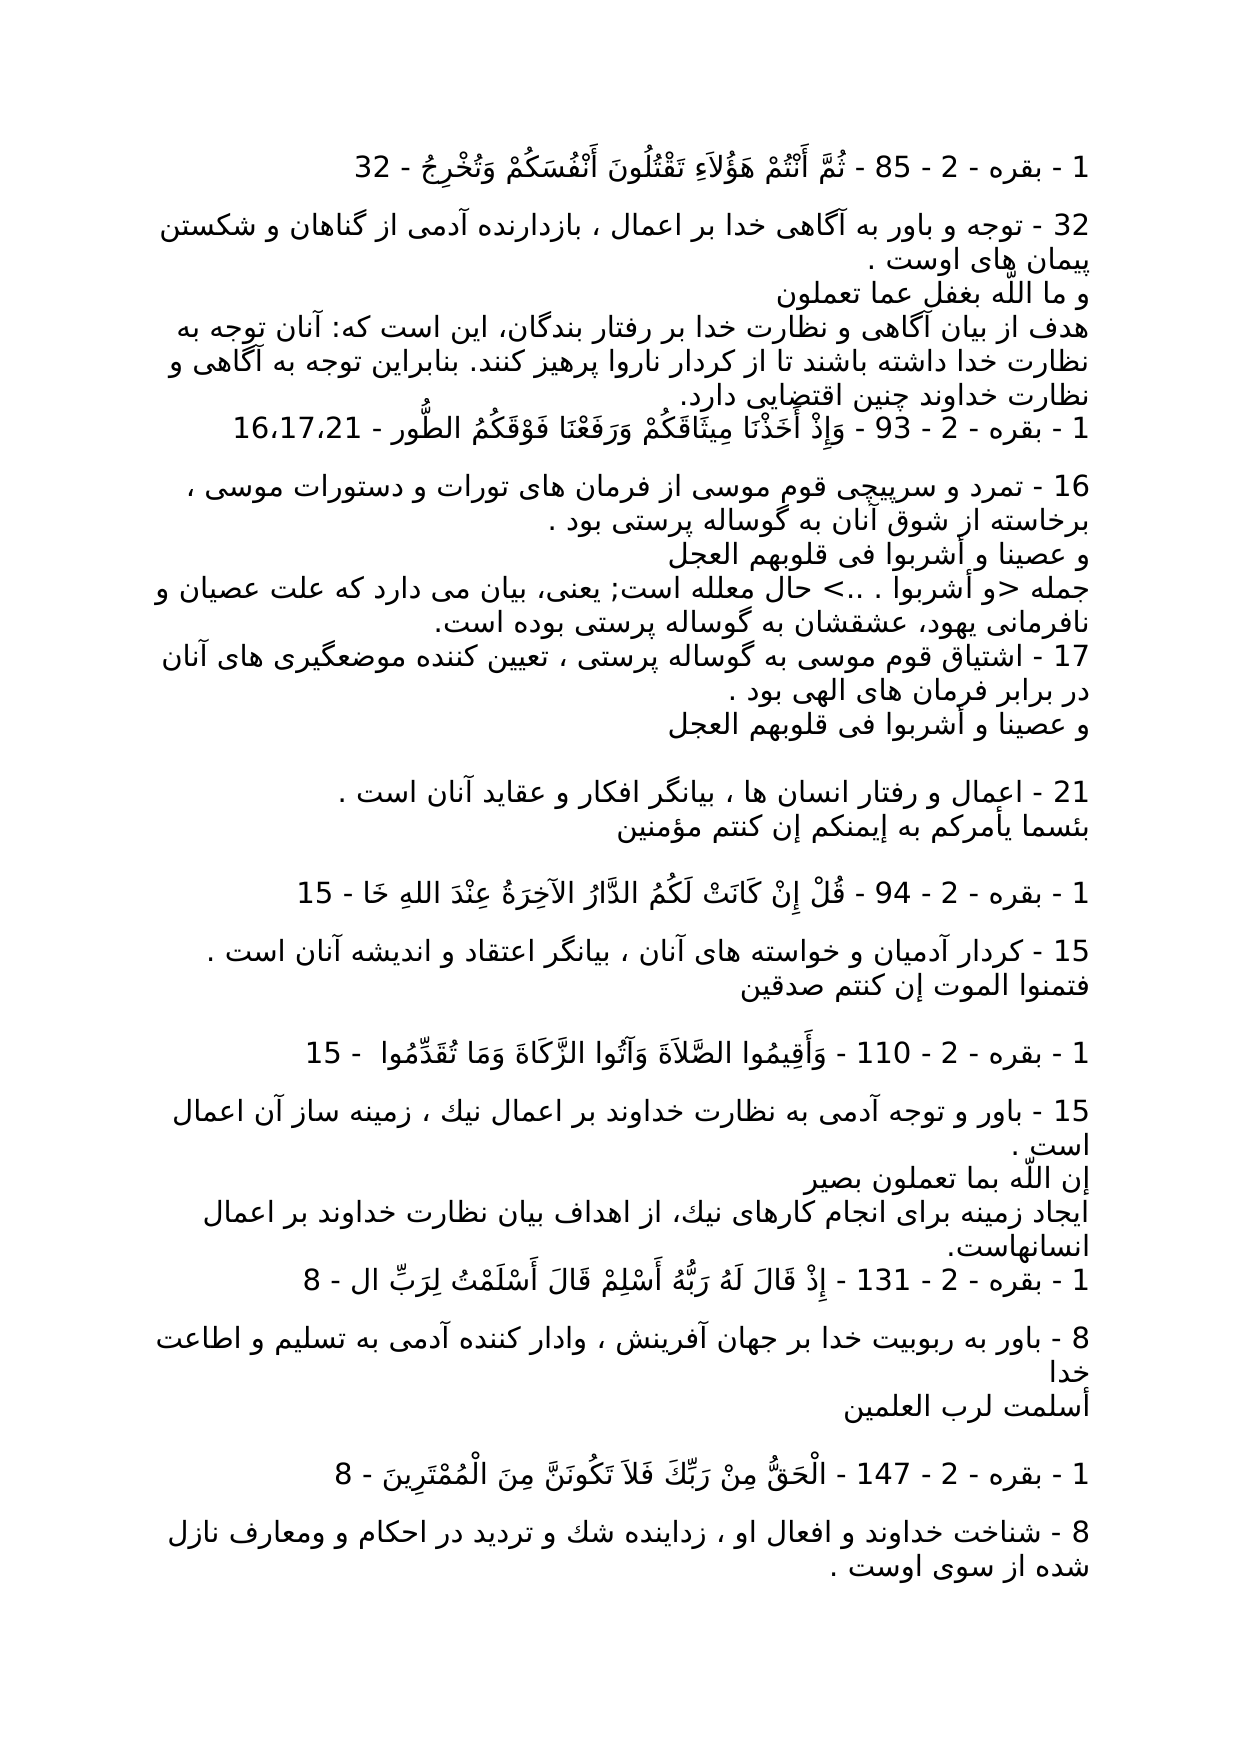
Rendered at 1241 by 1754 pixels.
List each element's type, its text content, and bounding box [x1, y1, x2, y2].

text هدف از بيان آگاهى و نظارت خدا بر رفتار بندگان، اين است كه: آنان توجه به نظارت خدا داشته باشند تا از كردار ناروا پرهيز كنند. بنابراين توجه به آگاهى و نظارت خداوند چنين اقتضايى دارد. [150, 310, 1090, 412]
text و عصينا و أشربوا فى قلوبهم العجل [150, 707, 1090, 741]
text 1 - بقره - 2 - 94 - قُلْ إِنْ كَانَتْ لَكُمُ الدَّارُ الآخِرَةُ عِنْدَ اللهِ خَا - 15 [150, 876, 1090, 910]
text 16 - تمرد و سرپيچى قوم موسى از فرمان هاى تورات و دستورات موسى ، برخاسته از شوق آنان به گوساله پرستى بود . [150, 470, 1090, 538]
text بئسما يأمركم به إيمنكم إن كنتم مؤمنين [150, 809, 1090, 843]
text 8 - باور به ربوبيت خدا بر جهان آفرينش ، وادار كننده آدمى به تسليم و اطاعت خدا [150, 1322, 1090, 1390]
text ايجاد زمينه براى انجام كارهاى نيك، از اهداف بيان نظارت خداوند بر اعمال انسانهاست. [150, 1196, 1090, 1264]
text و عصينا و أشربوا فى قلوبهم العجل [150, 538, 1090, 572]
text 1 - بقره - 2 - 93 - وَإِذْ أَخَذْنَا مِيثَاقَكُمْ وَرَفَعْنَا فَوْقَكُمُ الطُّور - 16،17،21 [150, 412, 1090, 446]
text و ما اللّه بغفل عما تعملون [150, 276, 1090, 310]
text أسلمت لرب العلمين [150, 1390, 1090, 1424]
text 1 - بقره - 2 - 131 - إِذْ قَالَ لَهُ رَبُّهُ أَسْلِمْ قَالَ أَسْلَمْتُ لِرَبِّ ال - 8 [150, 1264, 1090, 1298]
text 32 - توجه و باور به آگاهى خدا بر اعمال ، بازدارنده آدمى از گناهان و شكستن پيمان هاى اوست . [150, 208, 1090, 276]
text إن اللّه بما تعملون بصير [150, 1162, 1090, 1196]
text 1 - بقره - 2 - 110 - وَأَقِيمُوا الصَّلاَةَ وَآتُوا الزَّكَاةَ وَمَا تُقَدِّمُوا - 15 [150, 1036, 1090, 1070]
text 1 - بقره - 2 - 85 - ثُمَّ أَنْتُمْ هَؤُلاَءِ تَقْتُلُونَ أَنْفُسَكُمْ وَتُخْرِجُ - 32 [150, 150, 1090, 184]
text 15 - كردار آدميان و خواسته هاى آنان ، بيانگر اعتقاد و انديشه آنان است . [150, 934, 1090, 968]
text 17 - اشتياق قوم موسى به گوساله پرستى ، تعيين كننده موضعگيرى هاى آنان در برابر فرمان هاى الهى بود . [150, 639, 1090, 707]
text فتمنوا الموت إن كنتم صدقين [150, 968, 1090, 1002]
text 15 - باور و توجه آدمى به نظارت خداوند بر اعمال نيك ، زمينه ساز آن اعمال است . [150, 1094, 1090, 1162]
text جمله <و أشربوا . ..> حال معلله است; يعنى، بيان مى دارد كه علت عصيان و نافرمانى يهود، عشقشان به گوساله پرستى بوده است. [150, 572, 1090, 639]
text 21 - اعمال و رفتار انسان ها ، بيانگر افكار و عقايد آنان است . [150, 775, 1090, 809]
text 1 - بقره - 2 - 147 - الْحَقُّ مِنْ رَبِّكَ فَلاَ تَكُونَنَّ مِنَ الْمُمْتَرِينَ - 8 [150, 1457, 1090, 1491]
text 8 - شناخت خداوند و افعال او ، زداينده شك و ترديد در احكام و ومعارف نازل شده از سوى اوست . [150, 1515, 1090, 1583]
